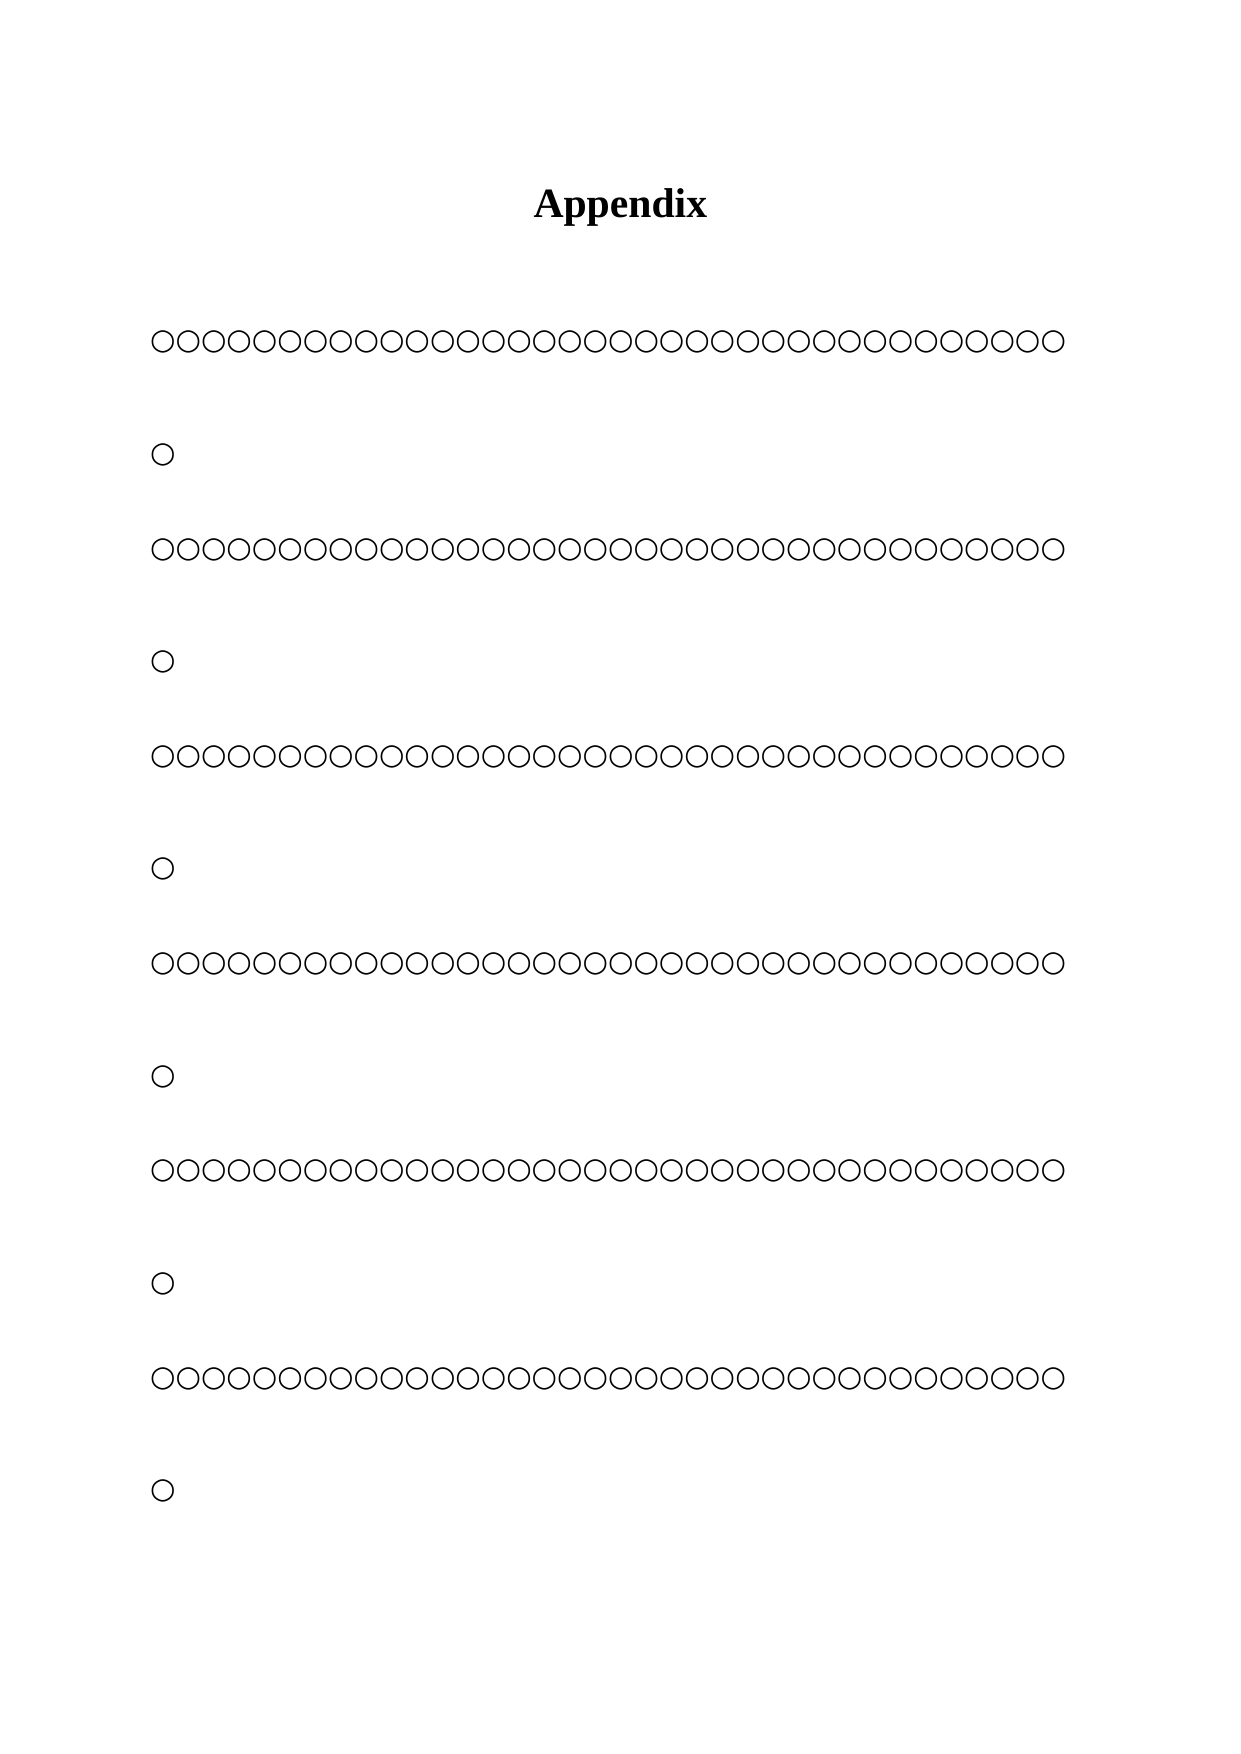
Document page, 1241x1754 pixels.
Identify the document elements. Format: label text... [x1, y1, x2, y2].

subtitle Appendix [150, 164, 1090, 239]
